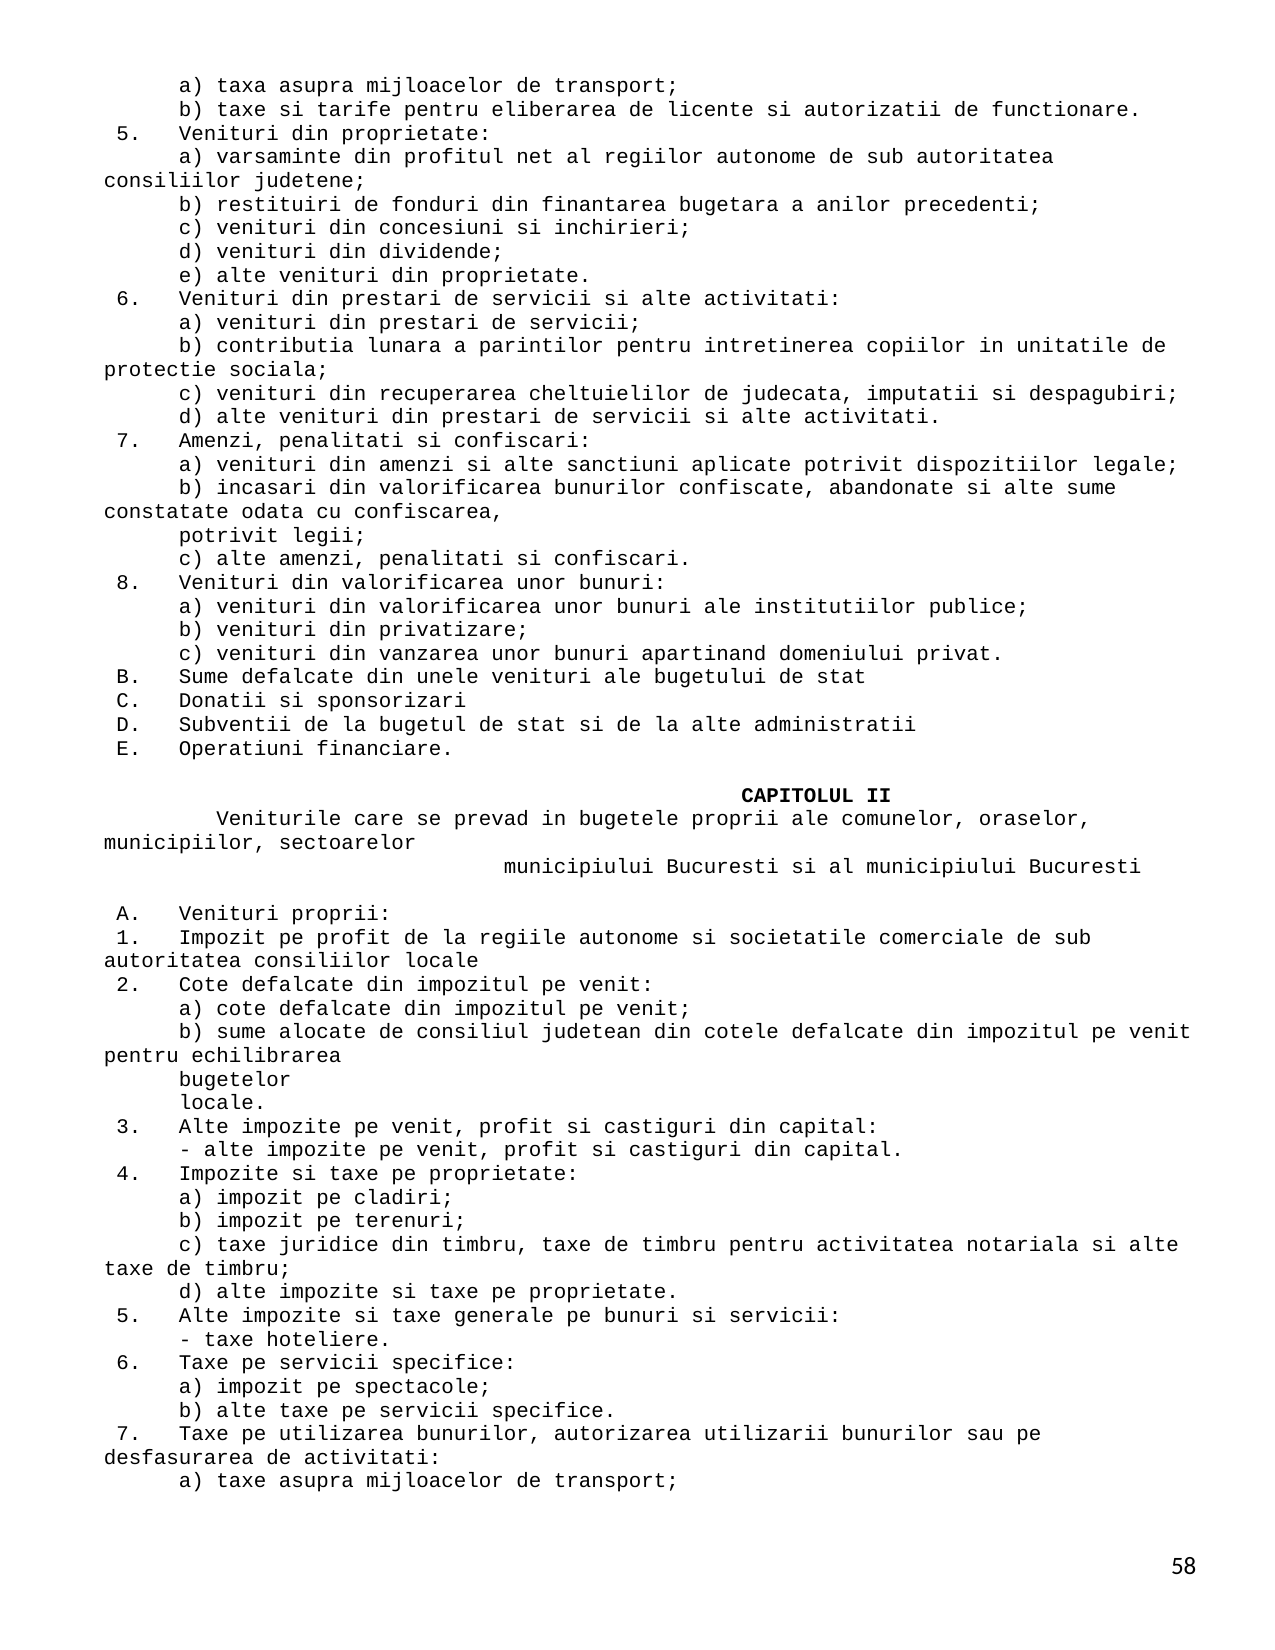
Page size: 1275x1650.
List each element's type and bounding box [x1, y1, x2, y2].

table_header [102, 74, 1204, 1496]
